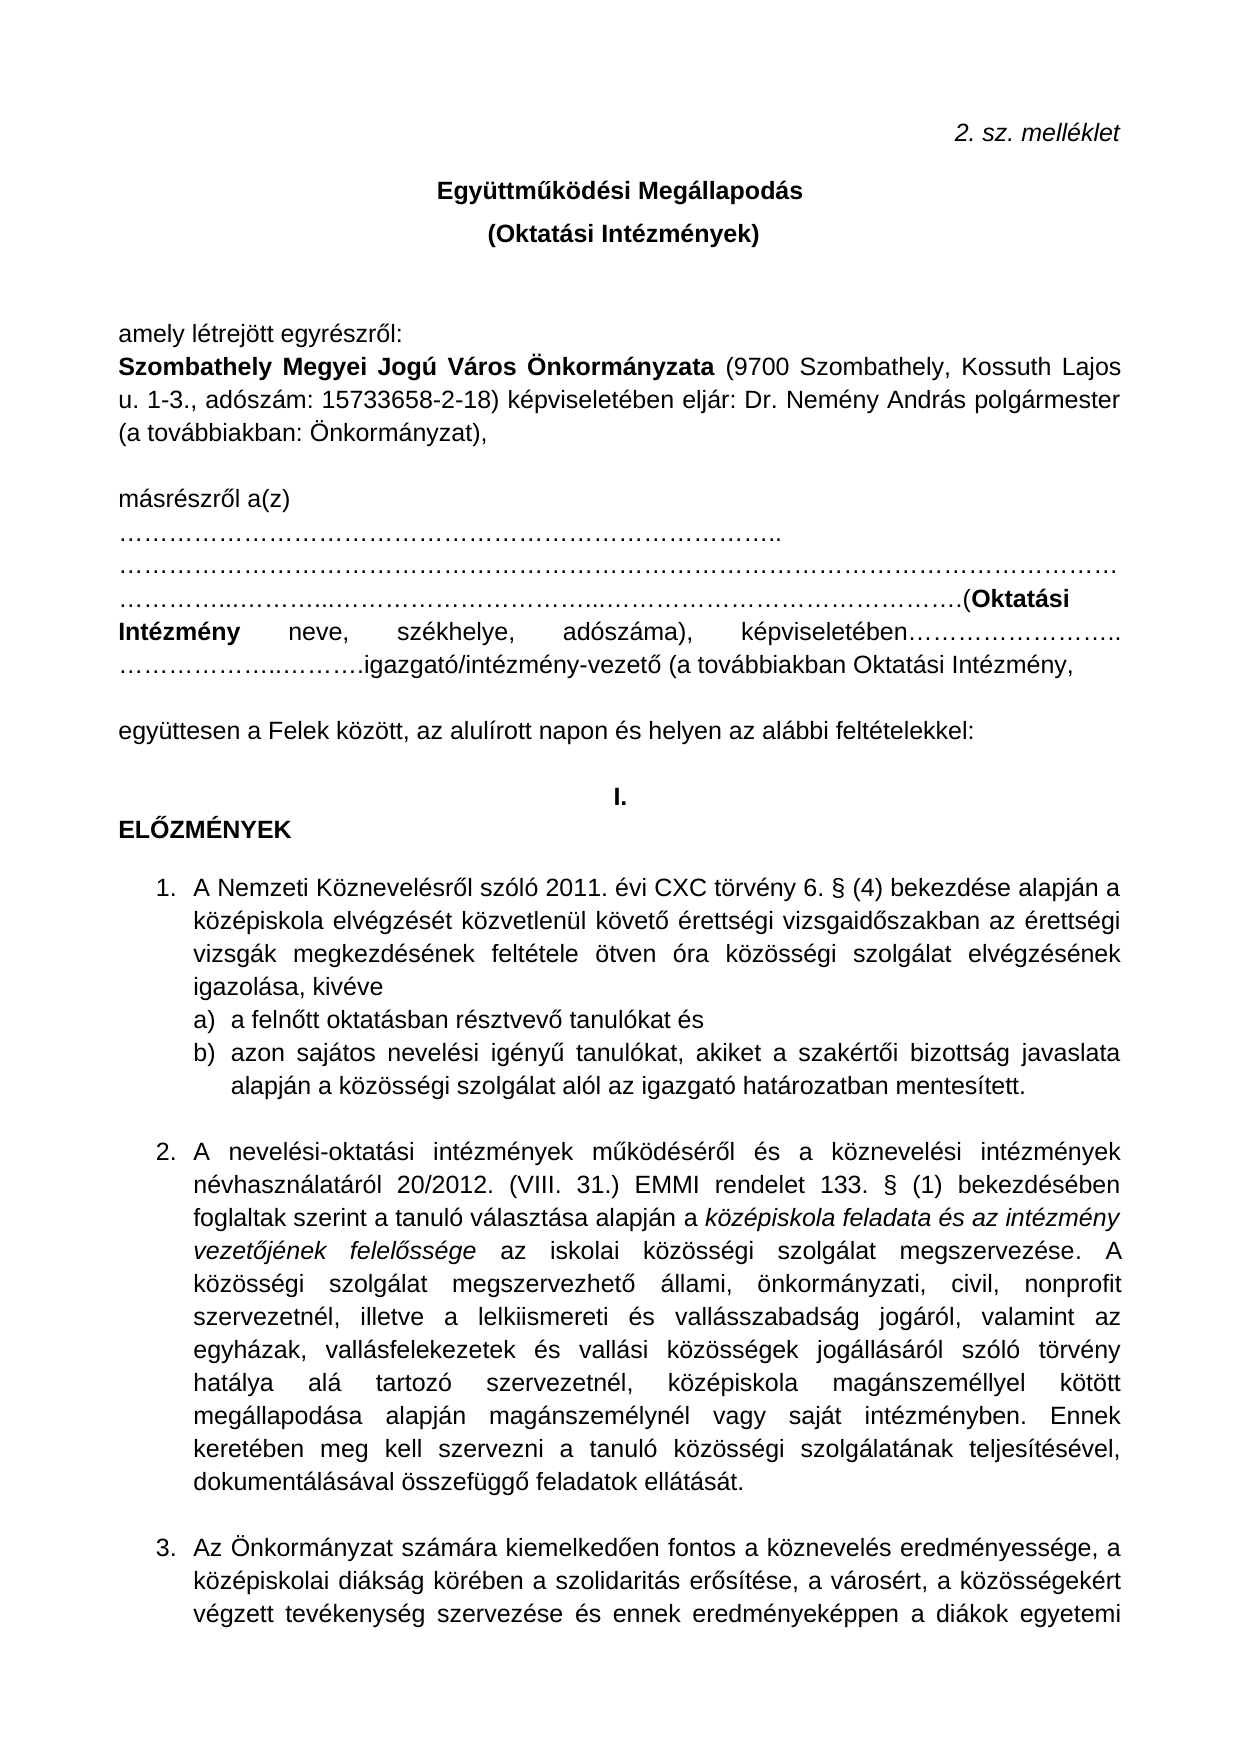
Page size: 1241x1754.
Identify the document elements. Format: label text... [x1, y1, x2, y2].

text ……………………………………………………………………..……………………………………………………………………………………………………………………...………...…………………………...…………………………………….(Oktatási Intézmény neve, székhelye, adószáma), képviseletében……………………..………………..……….igazgató/intézmény-vezető (a továbbiakban Oktatási Intézmény, [118, 517, 1122, 678]
text Szombathely Megyei Jogú Város Önkormányzata (9700 Szombathely, Kossuth Lajos u. 1-3., adószám: 15733658-2-18) képviseletében eljár: Dr. Nemény András polgármester (a továbbiakban: Önkormányzat), [118, 352, 1122, 447]
text I. [118, 782, 1122, 810]
list A Nemzeti Köznevelésről szóló 2011. évi CXC törvény 6. § (4) bekezdése alapján a középiskola elvégzését közvetlenül követő érettségi vizsgaidőszakban az érettségi vizsgák megkezdésének feltétele ötven óra közösségi szolgálat elvégzésének igazolása, kivéve [156, 873, 1122, 1001]
text ELŐZMÉNYEK [118, 815, 1122, 843]
list azon sajátos nevelési igényű tanulókat, akiket a szakértői bizottság javaslata alapján a közösségi szolgálat alól az igazgató határozatban mentesített. [193, 1038, 1122, 1099]
text együttesen a Felek között, az alulírott napon és helyen az alábbi feltételekkel: [118, 716, 1122, 744]
text amely létrejött egyrészről: [118, 319, 1122, 348]
text Együttműködési Megállapodás [118, 176, 1122, 204]
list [156, 1533, 1122, 1628]
text 2. sz. melléklet [118, 118, 1122, 147]
list A nevelési-oktatási intézmények működéséről és a köznevelési intézmények névhasználatáról 20/2012. (VIII. 31.) EMMI rendelet 133. § (1) bekezdésében foglaltak szerint a tanuló választása alapján a középiskola feladata és az intézmény vezetőjének felelőssége az iskolai közösségi szolgálat megszervezése. A közösségi szolgálat megszervezhető állami, önkormányzati, civil, nonprofit szervezetnél, illetve a lelkiismereti és vallásszabadság jogáról, valamint az egyházak, vallásfelekezetek és vallási közösségek jogállásáról szóló törvény hatálya alá tartozó szervezetnél, középiskola magánszeméllyel kötött megállapodása alapján magánszemélynél vagy saját intézményben. Ennek keretében meg kell szervezni a tanuló közösségi szolgálatának teljesítésével, dokumentálásával összefüggő feladatok ellátását. [156, 1137, 1122, 1496]
text másrészről a(z) [118, 484, 1122, 513]
list a felnőtt oktatásban résztvevő tanulókat és [193, 1005, 1122, 1033]
text (Oktatási Intézmények) [118, 219, 1122, 247]
